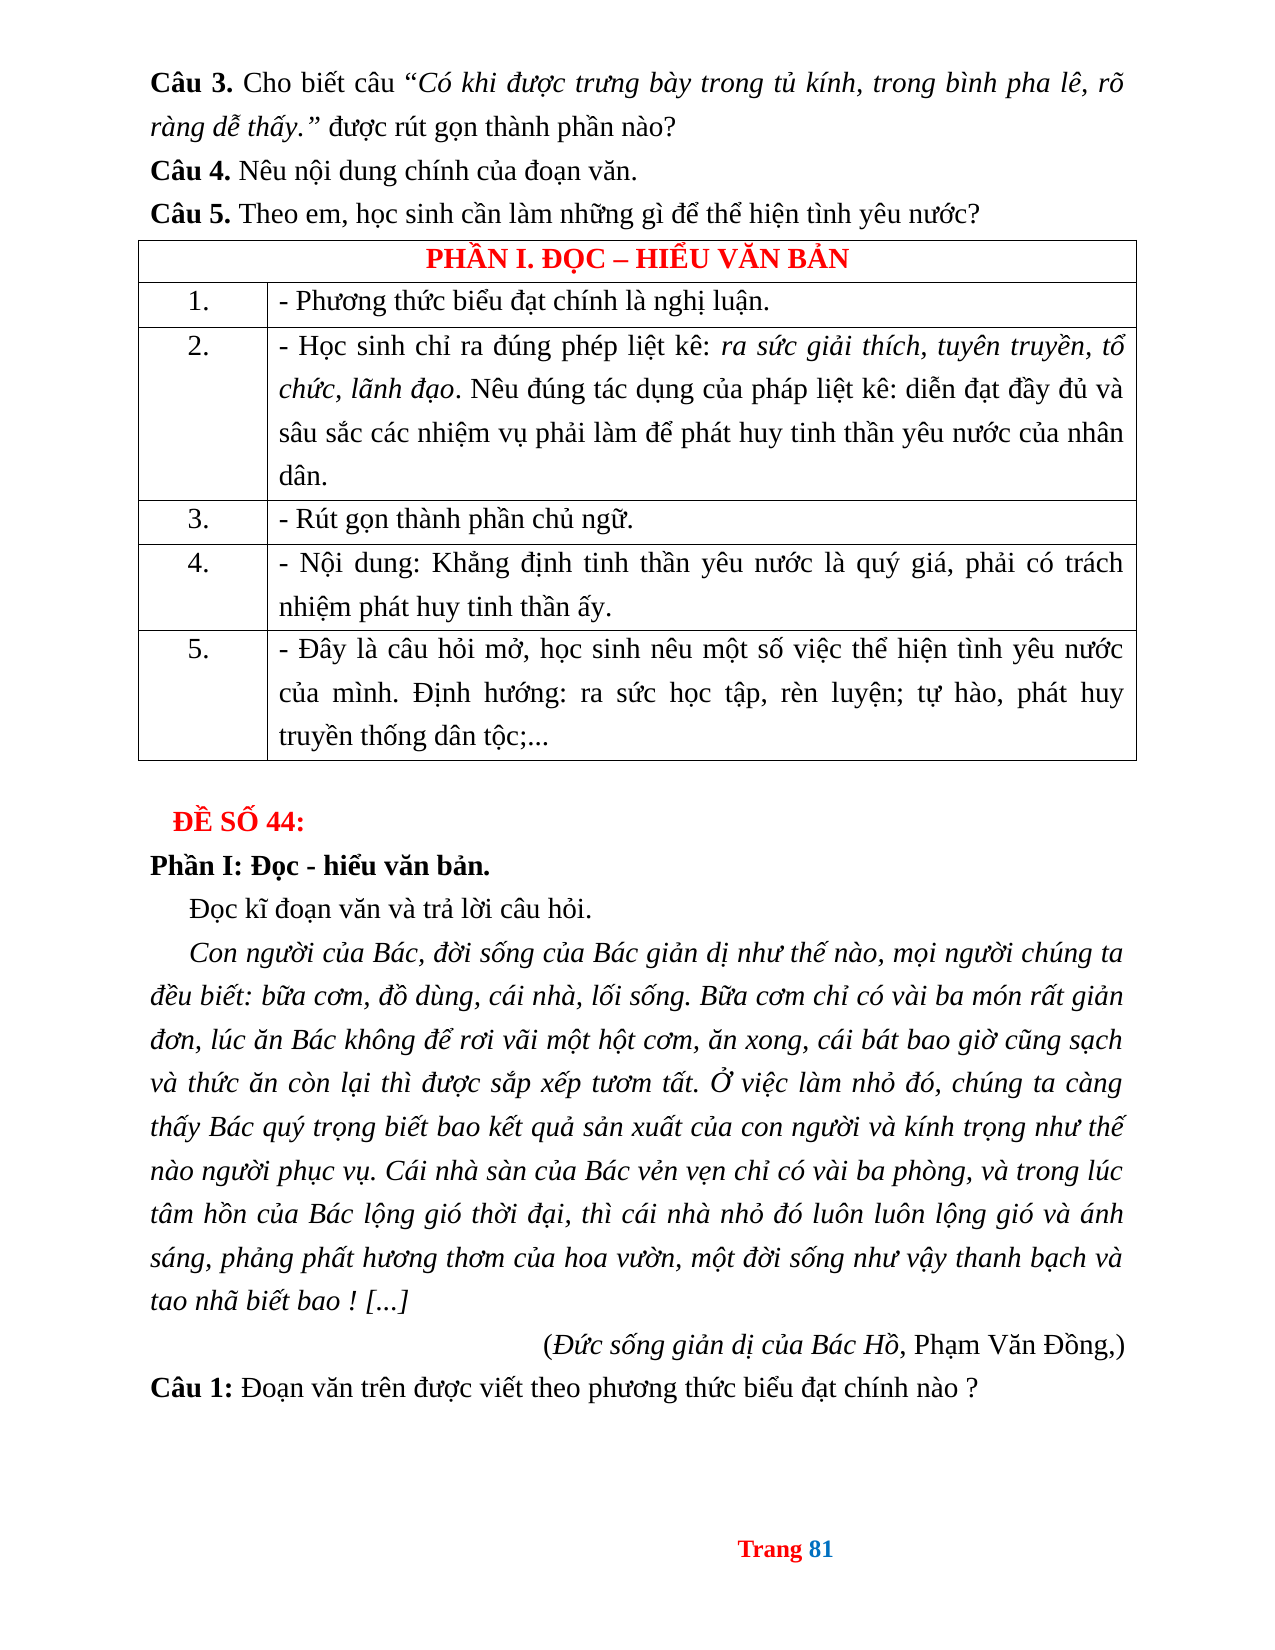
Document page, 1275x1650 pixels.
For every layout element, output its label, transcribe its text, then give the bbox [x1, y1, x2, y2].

table_cell - Phương thức biểu đạt chính là nghị luận. [268, 283, 1136, 327]
table_cell [139, 328, 267, 500]
table_cell - Đây là câu hỏi mở, học sinh nêu một số việc thể hiện tình yêu nước của mình. Định hướng: ra sức học tập, rèn luyện; tự hào, phát huy truyền thống dân tộc;... [268, 631, 1136, 760]
table_cell [139, 501, 267, 544]
table_cell [139, 631, 267, 760]
text (Đức sống giản dị của Bác Hồ, Phạm Văn Đồng,) [150, 1327, 1125, 1360]
text Câu 1: Đoạn văn trên được viết theo phương thức biểu đạt chính nào ? [150, 1370, 1125, 1404]
table_cell [139, 545, 267, 630]
text Con người của Bác, đời sống của Bác giản dị như thế nào, mọi người chúng ta đều biết: bữa cơm, đồ dùng, cái nhà, lối sống. Bữa cơm chỉ có vài ba món rất giản đơn, lúc ăn Bác không để rơi vãi một hột cơm, ăn xong, cái bát bao giờ cũng sạch và thức ăn còn lại thì được sắp xếp tươm tất. Ở việc làm nhỏ đó, chúng ta càng thấy Bác quý trọng biết bao kết quả sản xuất của con người và kính trọng như thế nào người phục vụ. Cái nhà sàn của Bác vẻn vẹn chỉ có vài ba phòng, và trong lúc tâm hồn của Bác lộng gió thời đại, thì cái nhà nhỏ đó luôn luôn lộng gió và ánh sáng, phảng phất hương thơm của hoa vườn, một đời sống như vậy thanh bạch và tao nhã biết bao ! [...] [150, 935, 1125, 1317]
text Câu 4. Nêu nội dung chính của đoạn văn. [150, 153, 1125, 186]
text Câu 5. Theo em, học sinh cần làm những gì để thể hiện tình yêu nước? [150, 196, 1125, 230]
text Phần I: Đọc - hiểu văn bản. [150, 848, 1125, 881]
text Câu 3. Cho biết câu “Có khi được trưng bày trong tủ kính, trong bình pha lê, rõ ràng dễ thấy.” được rút gọn thành phần nào? [150, 66, 1125, 143]
table_header PHẦN I. ĐỌC – HIỂU VĂN BẢN [139, 241, 1136, 282]
text ĐỀ SỐ 44: [172, 804, 1125, 838]
text Đọc kĩ đoạn văn và trả lời câu hỏi. [150, 891, 1125, 925]
table_cell - Nội dung: Khẳng định tinh thần yêu nước là quý giá, phải có trách nhiệm phát huy tinh thần ấy. [268, 545, 1136, 630]
table_cell [139, 283, 267, 327]
table_cell - Học sinh chỉ ra đúng phép liệt kê: ra sức giải thích, tuyên truyền, tổ chức, lãnh đạo. Nêu đúng tác dụng của pháp liệt kê: diễn đạt đầy đủ và sâu sắc các nhiệm vụ phải làm để phát huy tinh thần yêu nước của nhân dân. [268, 328, 1136, 500]
table_cell - Rút gọn thành phần chủ ngữ. [268, 501, 1136, 544]
